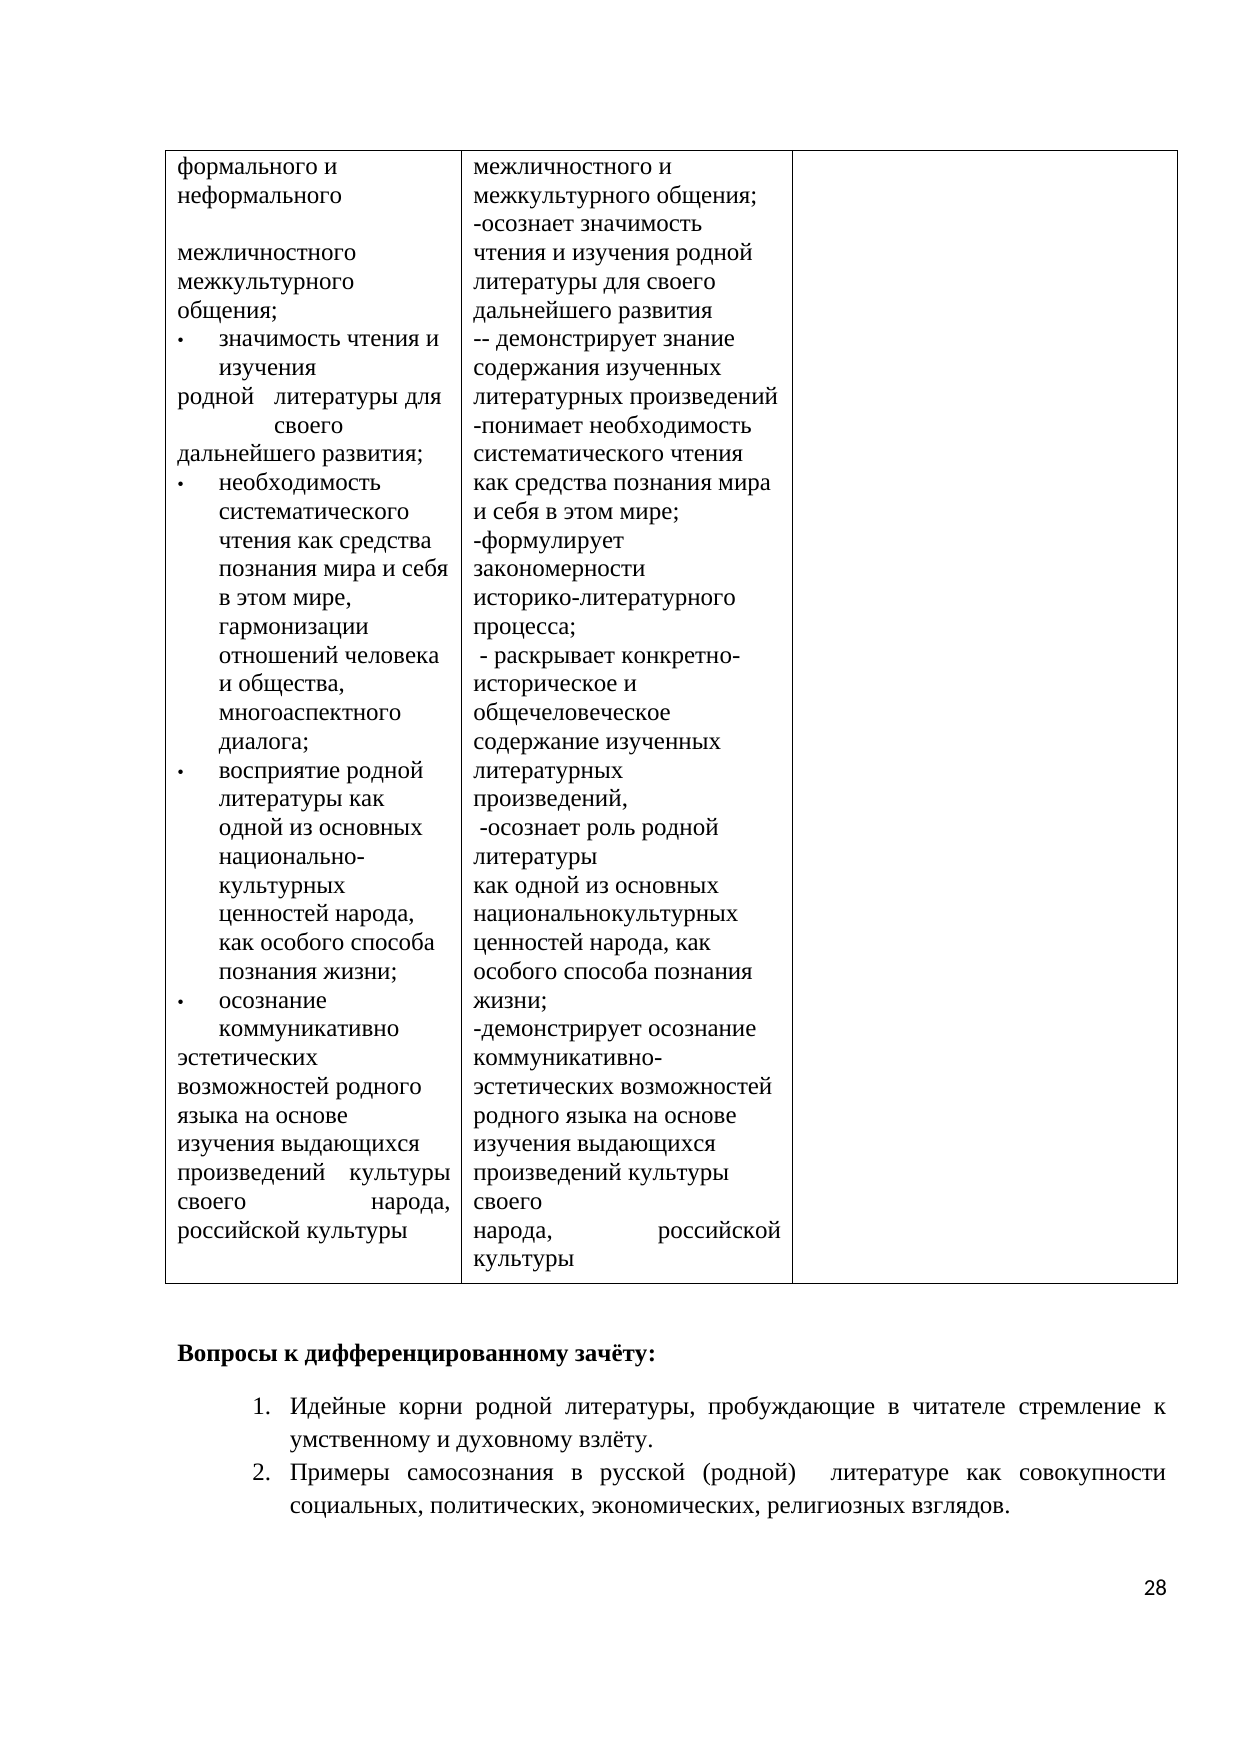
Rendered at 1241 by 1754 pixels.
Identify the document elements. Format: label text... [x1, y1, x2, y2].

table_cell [166, 151, 461, 1283]
list Идейные корни родной литературы, пробуждающие в читателе стремление к умственному и духовному взлёту. [252, 1391, 1167, 1453]
list Примеры самосознания в русской (родной) литературе как совокупности социальных, политических, экономических, религиозных взглядов. [252, 1457, 1167, 1519]
text Вопросы к дифференцированному зачёту: [177, 1338, 1167, 1366]
table_cell [793, 151, 1177, 1283]
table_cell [462, 151, 792, 1283]
